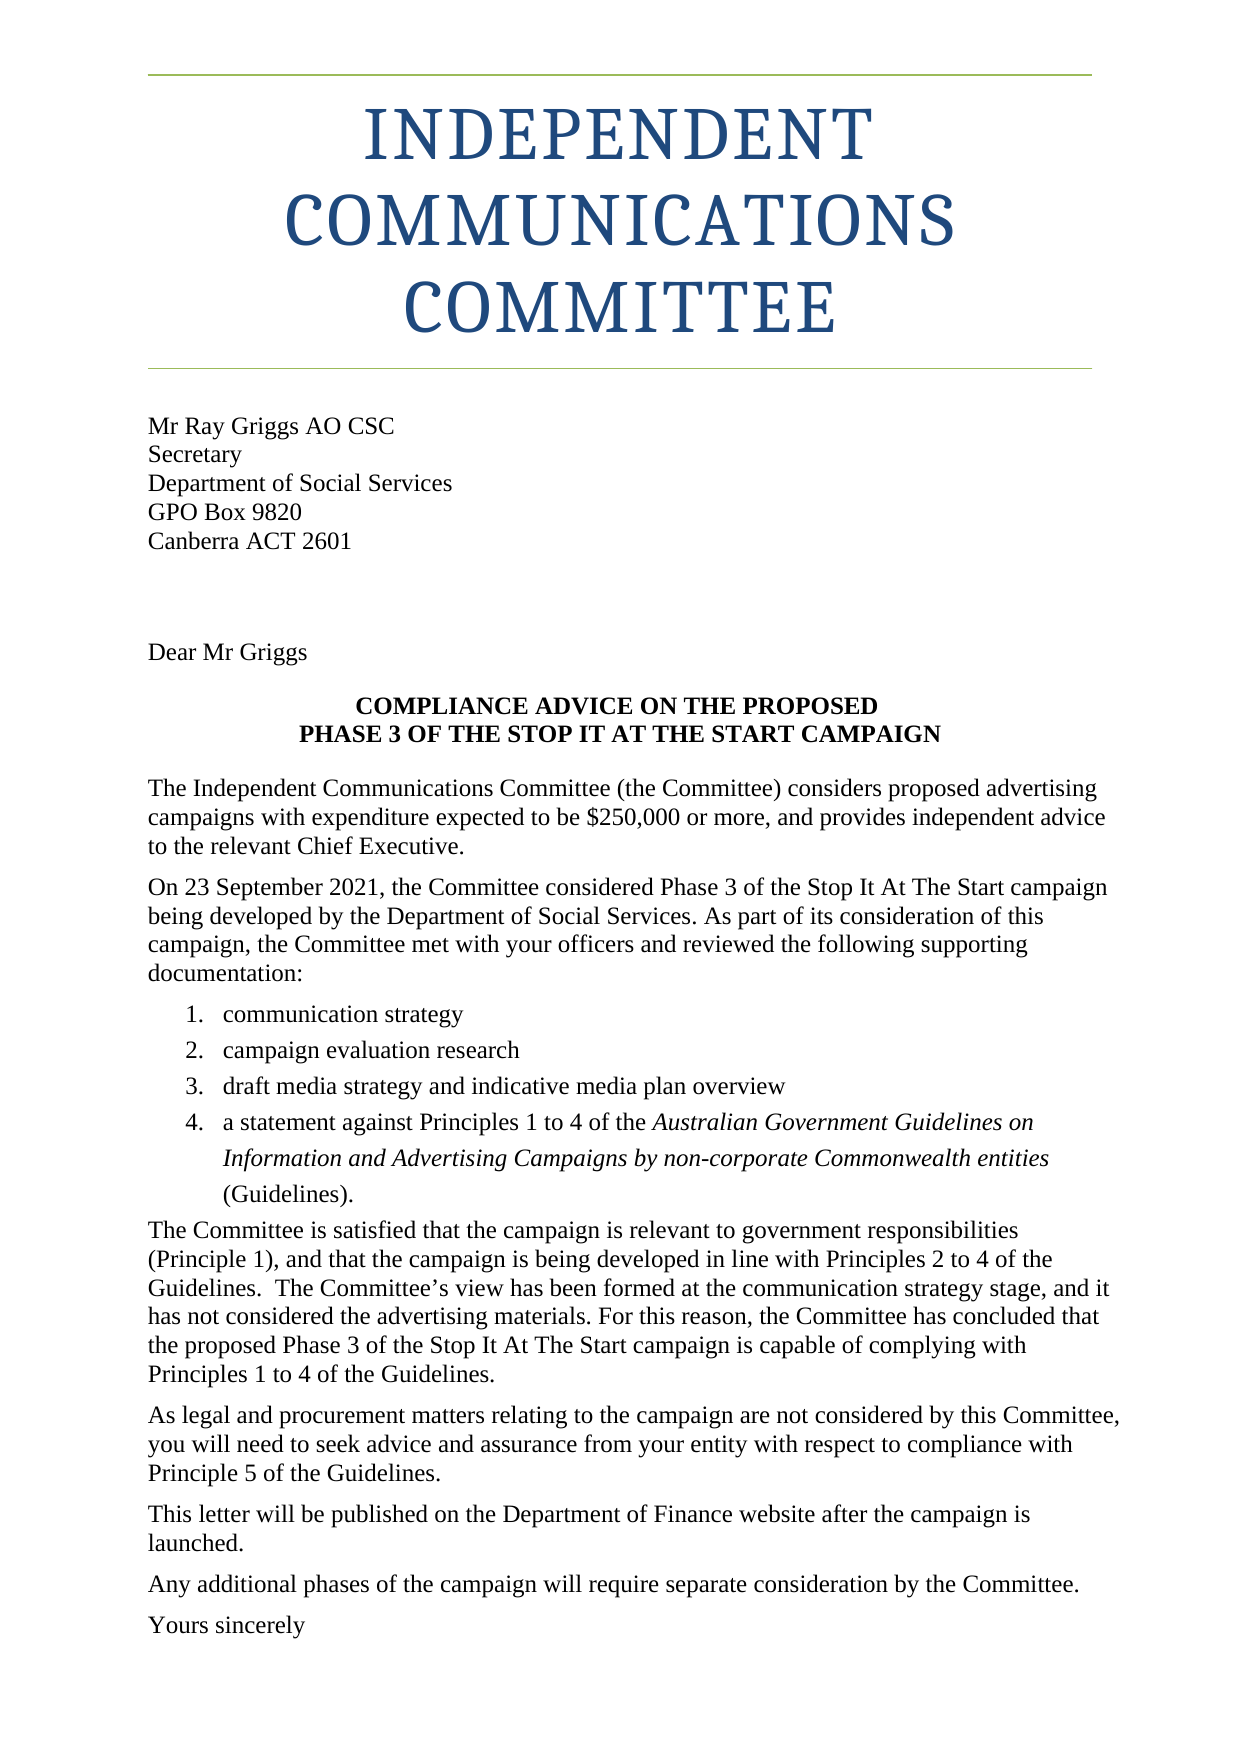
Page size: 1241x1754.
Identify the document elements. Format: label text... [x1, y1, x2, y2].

text COMPLIANCE ADVICE ON THE PROPOSED PHASE 3 OF THE stop it at the start Campaign [148, 691, 1092, 748]
text This letter will be published on the Department of Finance website after the campaign is launched. [148, 1499, 1122, 1556]
text Yours sincerely [148, 1610, 1092, 1639]
text Mr Ray Griggs AO CSC [148, 411, 1092, 439]
text On 23 September 2021, the Committee considered Phase 3 of the Stop It At The Start campaign being developed by the Department of Social Services. As part of its consideration of this campaign, the Committee met with your officers and reviewed the following supporting documentation: [148, 872, 1122, 987]
text The Committee is satisfied that the campaign is relevant to government responsibilities (Principle 1), and that the campaign is being developed in line with Principles 2 to 4 of the Guidelines. The Committee’s view has been formed at the communication strategy stage, and it has not considered the advertising materials. For this reason, the Committee has concluded that the proposed Phase 3 of the Stop It At The Start campaign is capable of complying with Principles 1 to 4 of the Guidelines. [148, 1215, 1122, 1388]
list campaign evaluation research [185, 1035, 1122, 1064]
list communication strategy [185, 999, 1122, 1028]
text Dear Mr Griggs [148, 637, 1092, 666]
text Canberra ACT 2601 [148, 526, 1092, 554]
text Any additional phases of the campaign will require separate consideration by the Committee. [148, 1569, 1122, 1598]
text Secretary [148, 439, 1092, 468]
text As legal and procurement matters relating to the campaign are not considered by this Committee, you will need to seek advice and assurance from your entity with respect to compliance with Principle 5 of the Guidelines. [148, 1400, 1122, 1486]
text Department of Social Services [148, 468, 1092, 497]
list draft media strategy and indicative media plan overview [185, 1071, 1122, 1100]
text GPO Box 9820 [148, 497, 1092, 526]
list a statement against Principles 1 to 4 of the Australian Government Guidelines on Information and Advertising Campaigns by non-corporate Commonwealth entities (Guidelines). [185, 1107, 1122, 1208]
text The Independent Communications Committee (the Committee) considers proposed advertising campaigns with expenditure expected to be $250,000 or more, and provides independent advice to the relevant Chief Executive. [148, 773, 1122, 859]
